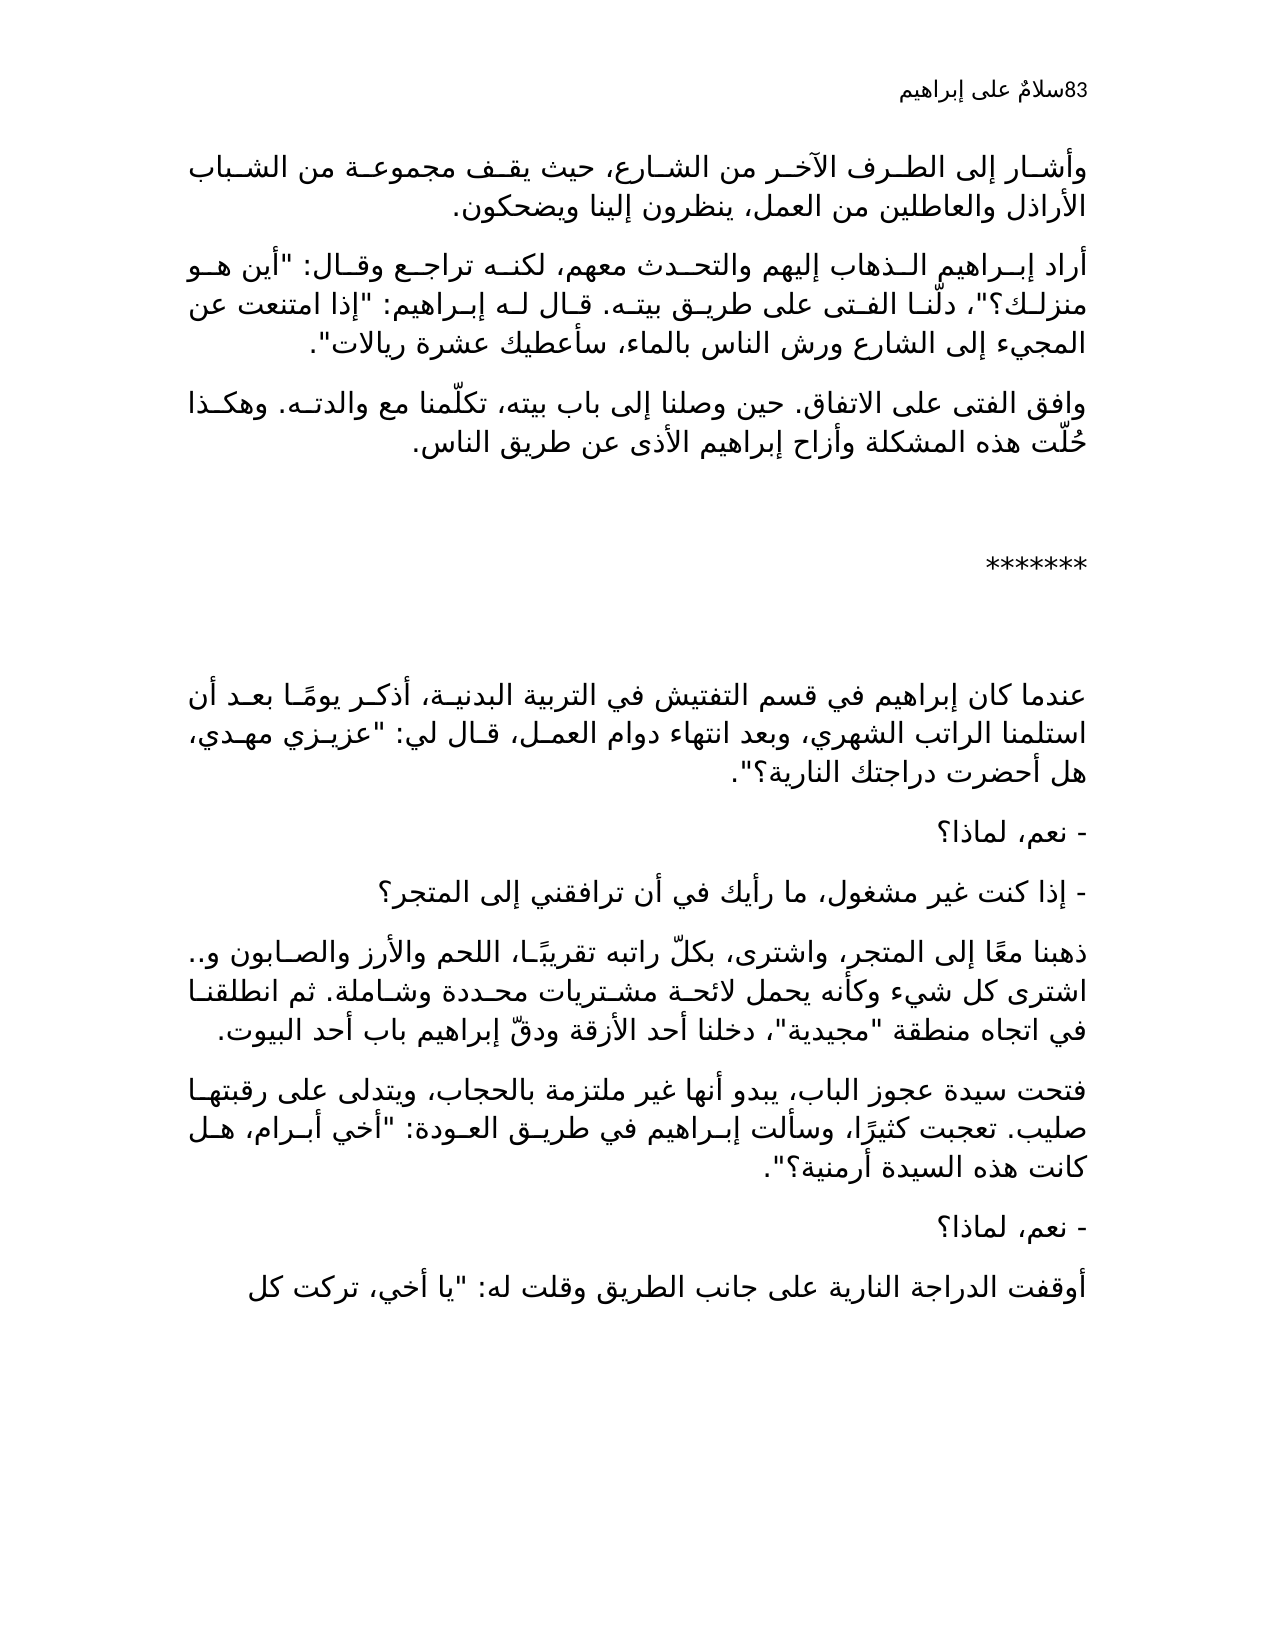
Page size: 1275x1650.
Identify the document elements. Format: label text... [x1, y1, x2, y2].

text فتحت سيدة عجوز الباب، يبدو أنها غير ملتزمة بالحجاب، ويتدلى على رقبتها صليب. تعجبت كثيرًا، وسألت إبراهيم في طريق العودة: "أخي أبرام، هل كانت هذه السيدة أرمنية؟". [187, 1073, 1087, 1185]
text أوقفت الدراجة النارية على جانب الطريق وقلت له: "يا أخي، تركت كل [187, 1270, 1087, 1304]
text - نعم، لماذا؟ [187, 816, 1087, 849]
text عندما كان إبراهيم في قسم التفتيش في التربية البدنية، أذكر يومًا بعد أن استلمنا الراتب الشهري، وبعد انتهاء دوام العمل، قال لي: "عزيزي مهدي، هل أحضرت دراجتك النارية؟". [187, 678, 1087, 790]
text أراد إبراهيم الذهاب إليهم والتحدث معهم، لكنه تراجع وقال: "أين هو منزلك؟"، دلّنا الفتى على طريق بيته. قال له إبراهيم: "إذا امتنعت عن المجيء إلى الشارع ورش الناس بالماء، سأعطيك عشرة ريالات". [187, 249, 1087, 361]
text - إذا كنت غير مشغول، ما رأيك في أن ترافقني إلى المتجر؟ [187, 875, 1087, 909]
text ******* [187, 552, 1087, 586]
text ذهبنا معًا إلى المتجر، واشترى، بكلّ راتبه تقريبًا، اللحم والأرز والصابون و.. اشترى كل شيء وكأنه يحمل لائحة مشتريات محددة وشاملة. ثم انطلقنا في اتجاه منطقة "مجيدية"، دخلنا أحد الأزقة ودقّ إبراهيم باب أحد البيوت. [187, 935, 1087, 1047]
text - نعم، لماذا؟ [187, 1211, 1087, 1244]
text وافق الفتى على الاتفاق. حين وصلنا إلى باب بيته، تكلّمنا مع والدته. وهكذا حُلّت هذه المشكلة وأزاح إبراهيم الأذى عن طريق الناس. [187, 386, 1087, 459]
text وأشار إلى الطرف الآخر من الشارع، حيث يقف مجموعة من الشباب الأراذل والعاطلين من العمل، ينظرون إلينا ويضحكون. [187, 150, 1087, 223]
